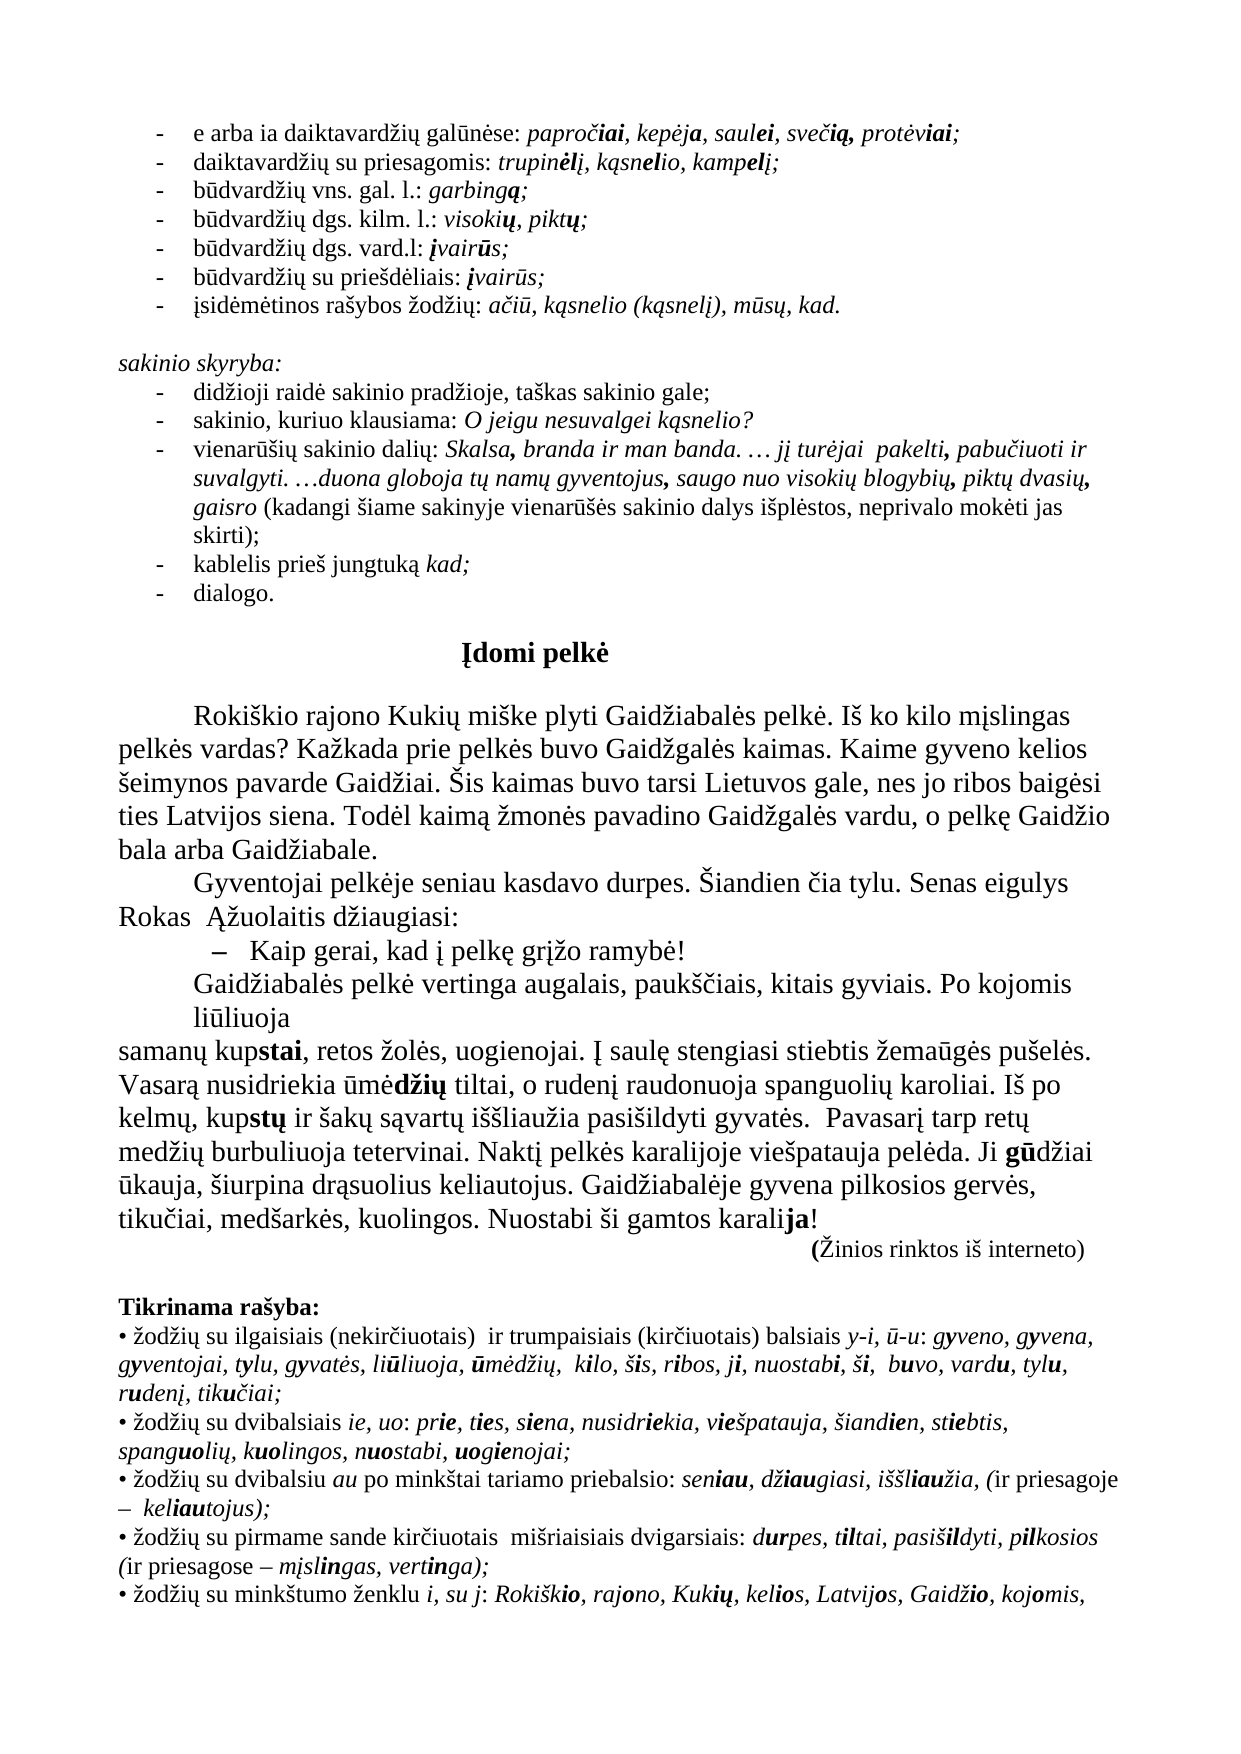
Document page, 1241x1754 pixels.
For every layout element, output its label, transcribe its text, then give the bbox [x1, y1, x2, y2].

list daiktavardžių su priesagomis: trupinėlį, kąsnelio, kampelį; [156, 147, 1122, 176]
list e arba ia daiktavardžių galūnėse: papročiai, kepėja, saulei, svečią, protėviai; [156, 118, 1122, 147]
text • žodžių su ilgaisiais (nekirčiuotais) ir trumpaisiais (kirčiuotais) balsiais y-i, ū-u: gyveno, gyvena, gyventojai, tylu, gyvatės, liūliuoja, ūmėdžių, kilo, šis, ribos, ji, nuostabi, ši, buvo, vardu, tylu, rudenį, tikučiai; [118, 1321, 1122, 1407]
text (Žinios rinktos iš interneto) [118, 1234, 1122, 1263]
text Įdomi pelkė [118, 636, 1122, 669]
text Gaidžiabalės pelkė vertinga augalais, paukščiais, kitais gyviais. Po kojomis liūliuoja [193, 966, 1122, 1033]
text Gyventojai pelkėje seniau kasdavo durpes. Šiandien čia tylu. Senas eigulys Rokas Ąžuolaitis džiaugiasi: [118, 866, 1122, 933]
text Tikrinama rašyba: [118, 1292, 1122, 1321]
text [118, 1579, 1122, 1608]
list būdvardžių vns. gal. l.: garbingą; [156, 176, 1122, 204]
list būdvardžių dgs. kilm. l.: visokių, piktų; [156, 204, 1122, 233]
list įsidėmėtinos rašybos žodžių: ačiū, kąsnelio (kąsnelį), mūsų, kad. [156, 291, 1122, 319]
list būdvardžių su priešdėliais: įvairūs; [156, 262, 1122, 291]
list būdvardžių dgs. vard.l: įvairūs; [156, 233, 1122, 262]
text sakinio skyryba: [118, 348, 1122, 377]
text samanų kupstai, retos žolės, uogienojai. Į saulę stengiasi stiebtis žemaūgės pušelės. Vasarą nusidriekia ūmėdžių tiltai, o rudenį raudonuoja spanguolių karoliai. Iš po kelmų, kupstų ir šakų sąvartų iššliaužia pasišildyti gyvatės. Pavasarį tarp retų medžių burbuliuoja tetervinai. Naktį pelkės karalijoje viešpatauja pelėda. Ji gūdžiai ūkauja, šiurpina drąsuolius keliautojus. Gaidžiabalėje gyvena pilkosios gervės, tikučiai, medšarkės, kuolingos. Nuostabi ši gamtos karalija! [118, 1033, 1122, 1234]
list didžioji raidė sakinio pradžioje, taškas sakinio gale; [156, 377, 1122, 406]
text • žodžių su dvibalsiu au po minkštai tariamo priebalsio: seniau, džiaugiasi, iššliaužia, (ir priesagoje – keliautojus); [118, 1464, 1122, 1522]
list Kaip gerai, kad į pelkę grįžo ramybė! [212, 933, 1122, 966]
list dialogo. [156, 578, 1122, 607]
list kablelis prieš jungtuką kad; [156, 549, 1122, 578]
list sakinio, kuriuo klausiama: O jeigu nesuvalgei kąsnelio? [156, 406, 1122, 434]
text • žodžių su pirmame sande kirčiuotais mišriaisiais dvigarsiais: durpes, tiltai, pasišildyti, pilkosios (ir priesagose – mįslingas, vertinga); [118, 1522, 1122, 1579]
text Rokiškio rajono Kukių miške plyti Gaidžiabalės pelkė. Iš ko kilo mįslingas pelkės vardas? Kažkada prie pelkės buvo Gaidžgalės kaimas. Kaime gyveno kelios šeimynos pavarde Gaidžiai. Šis kaimas buvo tarsi Lietuvos gale, nes jo ribos baigėsi ties Latvijos siena. Todėl kaimą žmonės pavadino Gaidžgalės vardu, o pelkę Gaidžio bala arba Gaidžiabale. [118, 698, 1122, 866]
text • žodžių su dvibalsiais ie, uo: prie, ties, siena, nusidriekia, viešpatauja, šiandien, stiebtis, spanguolių, kuolingos, nuostabi, uogienojai; [118, 1407, 1122, 1464]
list vienarūšių sakinio dalių: Skalsa, branda ir man banda. … jį turėjai pakelti, pabučiuoti ir suvalgyti. …duona globoja tų namų gyventojus, saugo nuo visokių blogybių, piktų dvasių, gaisro (kadangi šiame sakinyje vienarūšės sakinio dalys išplėstos, neprivalo mokėti jas skirti); [156, 434, 1122, 549]
